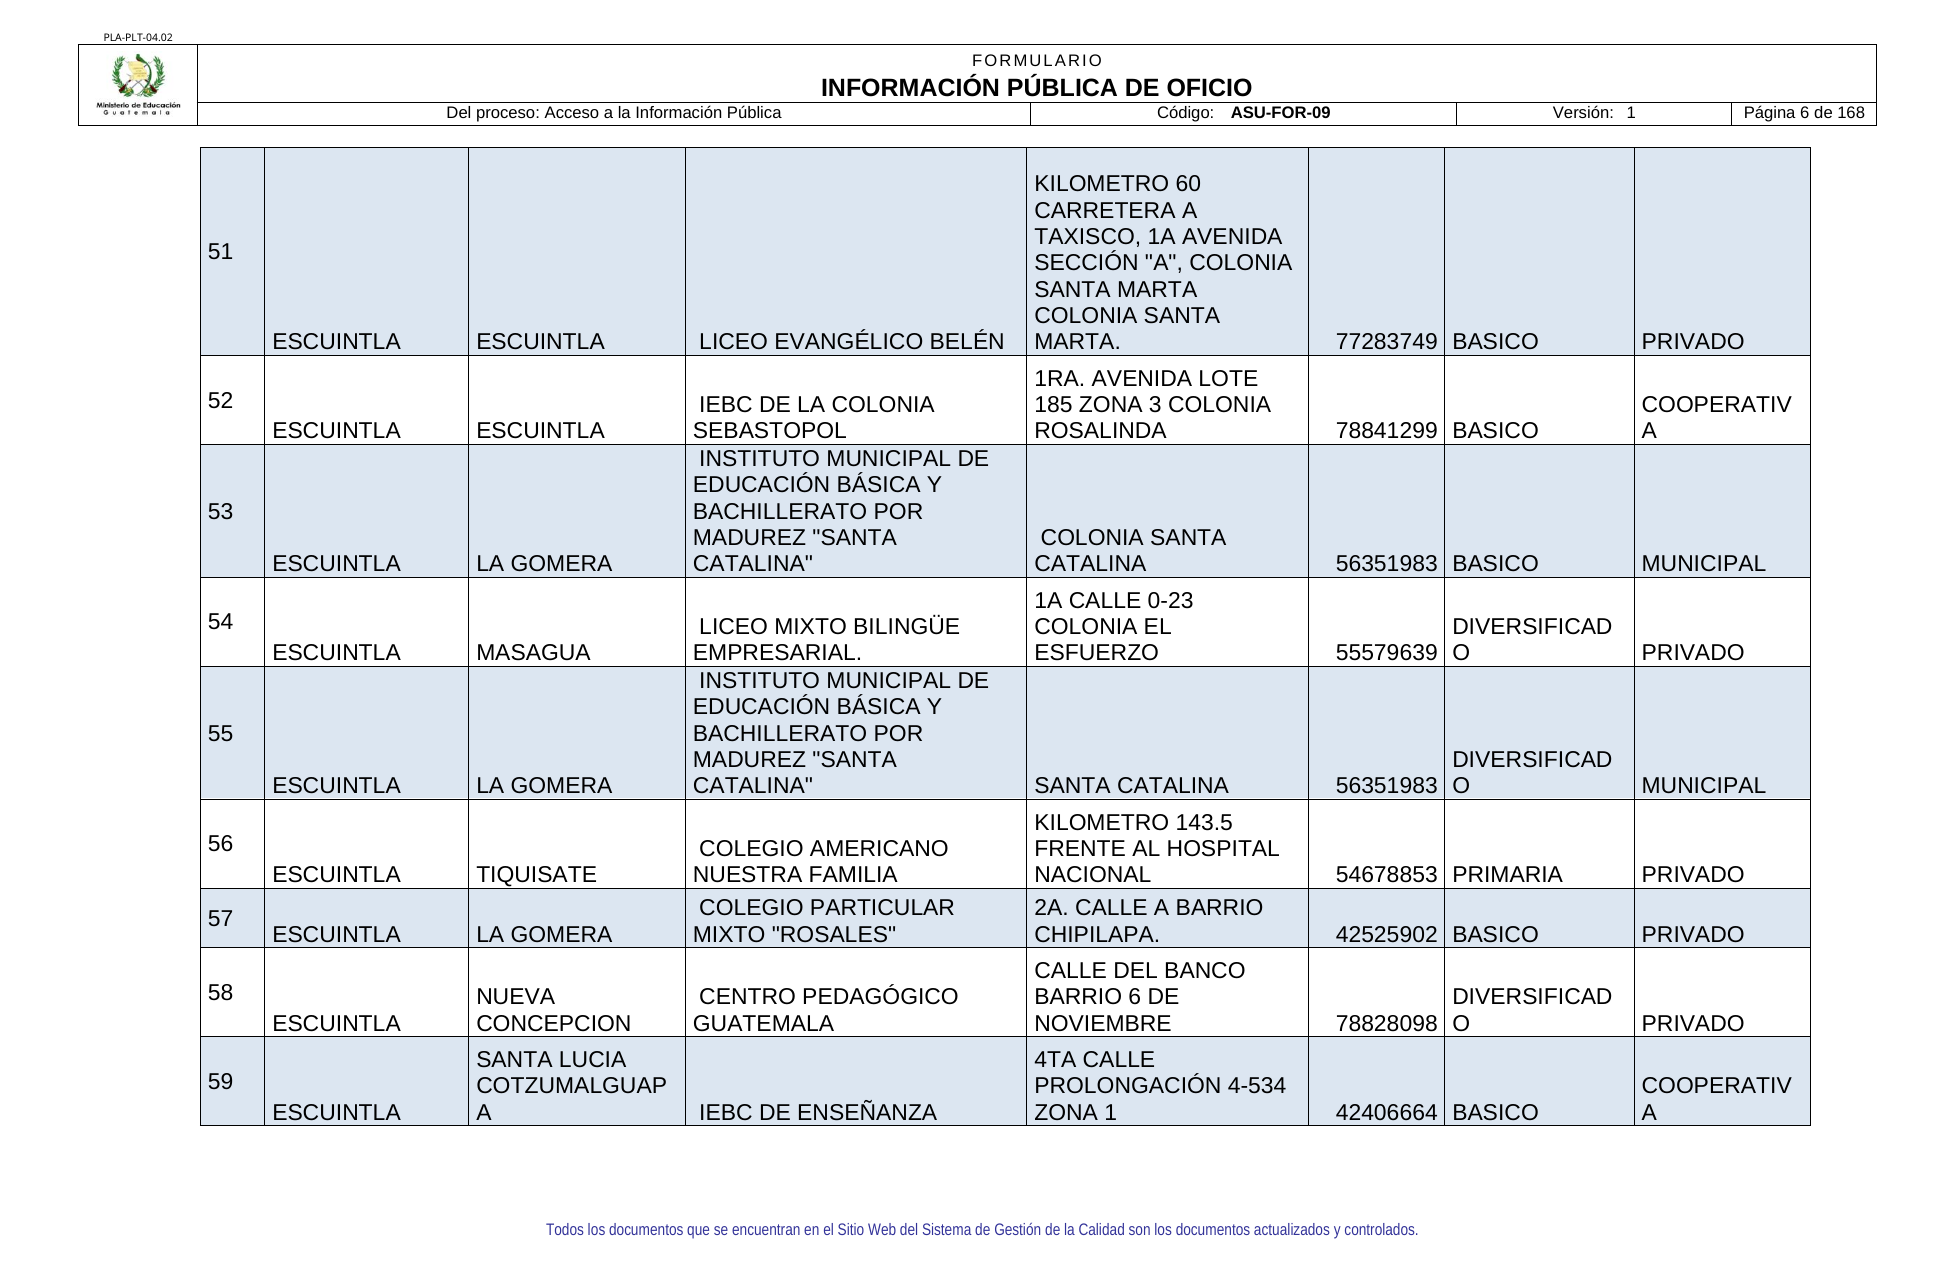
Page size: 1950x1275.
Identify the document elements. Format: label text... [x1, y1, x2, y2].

table_cell BASICO [1445, 356, 1634, 444]
table_cell PRIMARIA [1445, 800, 1634, 888]
table_cell LICEO EVANGÉLICO BELÉN [686, 148, 1026, 355]
table_cell 58 [201, 948, 264, 1036]
table_cell TIQUISATE [469, 800, 685, 888]
table_cell BASICO [1445, 889, 1634, 947]
table_cell 78828098 [1309, 948, 1444, 1036]
table_cell ESCUINTLA [265, 948, 468, 1036]
table_cell BASICO [1445, 148, 1634, 355]
table_cell ESCUINTLA [265, 148, 468, 355]
table_cell CALLE DEL BANCO BARRIO 6 DE NOVIEMBRE [1027, 948, 1308, 1036]
table_cell 59 [201, 1037, 264, 1125]
picture [95, 51, 181, 117]
table_cell PRIVADO [1635, 800, 1810, 888]
table_cell PRIVADO [1635, 148, 1810, 355]
table_cell 42525902 [1309, 889, 1444, 947]
table_cell MUNICIPAL [1635, 667, 1810, 798]
table_cell DIVERSIFICADO [1445, 667, 1634, 798]
table_cell 56351983 [1309, 667, 1444, 798]
table_cell 55 [201, 667, 264, 798]
table_cell MASAGUA [469, 578, 685, 666]
table_cell INSTITUTO MUNICIPAL DE EDUCACIÓN BÁSICA Y BACHILLERATO POR MADUREZ "SANTA CATALINA" [686, 667, 1026, 798]
table_cell IEBC DE ENSEÑANZA [686, 1037, 1026, 1125]
table_cell PRIVADO [1635, 578, 1810, 666]
table_cell 54678853 [1309, 800, 1444, 888]
table_cell PRIVADO [1635, 948, 1810, 1036]
table_cell INSTITUTO MUNICIPAL DE EDUCACIÓN BÁSICA Y BACHILLERATO POR MADUREZ "SANTA CATALINA" [686, 445, 1026, 577]
table_cell COLONIA SANTA CATALINA [1027, 445, 1308, 577]
table_cell SANTA LUCIA COTZUMALGUAPA [469, 1037, 685, 1125]
table_cell COLEGIO AMERICANO NUESTRA FAMILIA [686, 800, 1026, 888]
table_cell ESCUINTLA [265, 578, 468, 666]
table_cell 2A. CALLE A BARRIO CHIPILAPA. [1027, 889, 1308, 947]
table_cell ESCUINTLA [265, 1037, 468, 1125]
table_cell BASICO [1445, 445, 1634, 577]
table_cell ESCUINTLA [469, 356, 685, 444]
table_cell COOPERATIVA [1635, 1037, 1810, 1125]
table_cell LICEO MIXTO BILINGÜE EMPRESARIAL. [686, 578, 1026, 666]
table_cell KILOMETRO 143.5 FRENTE AL HOSPITAL NACIONAL [1027, 800, 1308, 888]
table_cell DIVERSIFICADO [1445, 948, 1634, 1036]
table_cell 4TA CALLE PROLONGACIÓN 4-534 ZONA 1 [1027, 1037, 1308, 1125]
table_cell 56351983 [1309, 445, 1444, 577]
table_cell NUEVA CONCEPCION [469, 948, 685, 1036]
table_cell SANTA CATALINA [1027, 667, 1308, 798]
table_cell COLEGIO PARTICULAR MIXTO "ROSALES" [686, 889, 1026, 947]
table_cell COOPERATIVA [1635, 356, 1810, 444]
table_cell 55579639 [1309, 578, 1444, 666]
table_cell 54 [201, 578, 264, 666]
table_cell LA GOMERA [469, 667, 685, 798]
table_cell PRIVADO [1635, 889, 1810, 947]
table_cell ESCUINTLA [265, 356, 468, 444]
table_cell LA GOMERA [469, 445, 685, 577]
table_cell 77283749 [1309, 148, 1444, 355]
table_cell ESCUINTLA [265, 800, 468, 888]
table_cell ESCUINTLA [265, 889, 468, 947]
table_cell CENTRO PEDAGÓGICO GUATEMALA [686, 948, 1026, 1036]
table_cell 78841299 [1309, 356, 1444, 444]
table_cell LA GOMERA [469, 889, 685, 947]
table_cell 42406664 [1309, 1037, 1444, 1125]
table_cell IEBC DE LA COLONIA SEBASTOPOL [686, 356, 1026, 444]
table_cell KILOMETRO 60 CARRETERA A TAXISCO, 1A AVENIDA SECCIÓN "A", COLONIA SANTA MARTA COLONIA SANTA MARTA. [1027, 148, 1308, 355]
table_cell 57 [201, 889, 264, 947]
table_cell BASICO [1445, 1037, 1634, 1125]
table_cell ESCUINTLA [469, 148, 685, 355]
table_cell DIVERSIFICADO [1445, 578, 1634, 666]
table_cell 52 [201, 356, 264, 444]
table_cell 56 [201, 800, 264, 888]
table_cell 53 [201, 445, 264, 577]
table_cell ESCUINTLA [265, 445, 468, 577]
table_cell MUNICIPAL [1635, 445, 1810, 577]
table_cell 51 [201, 148, 264, 355]
table_cell 1A CALLE 0-23 COLONIA EL ESFUERZO [1027, 578, 1308, 666]
table_cell 1RA. AVENIDA LOTE 185 ZONA 3 COLONIA ROSALINDA [1027, 356, 1308, 444]
table_cell ESCUINTLA [265, 667, 468, 798]
